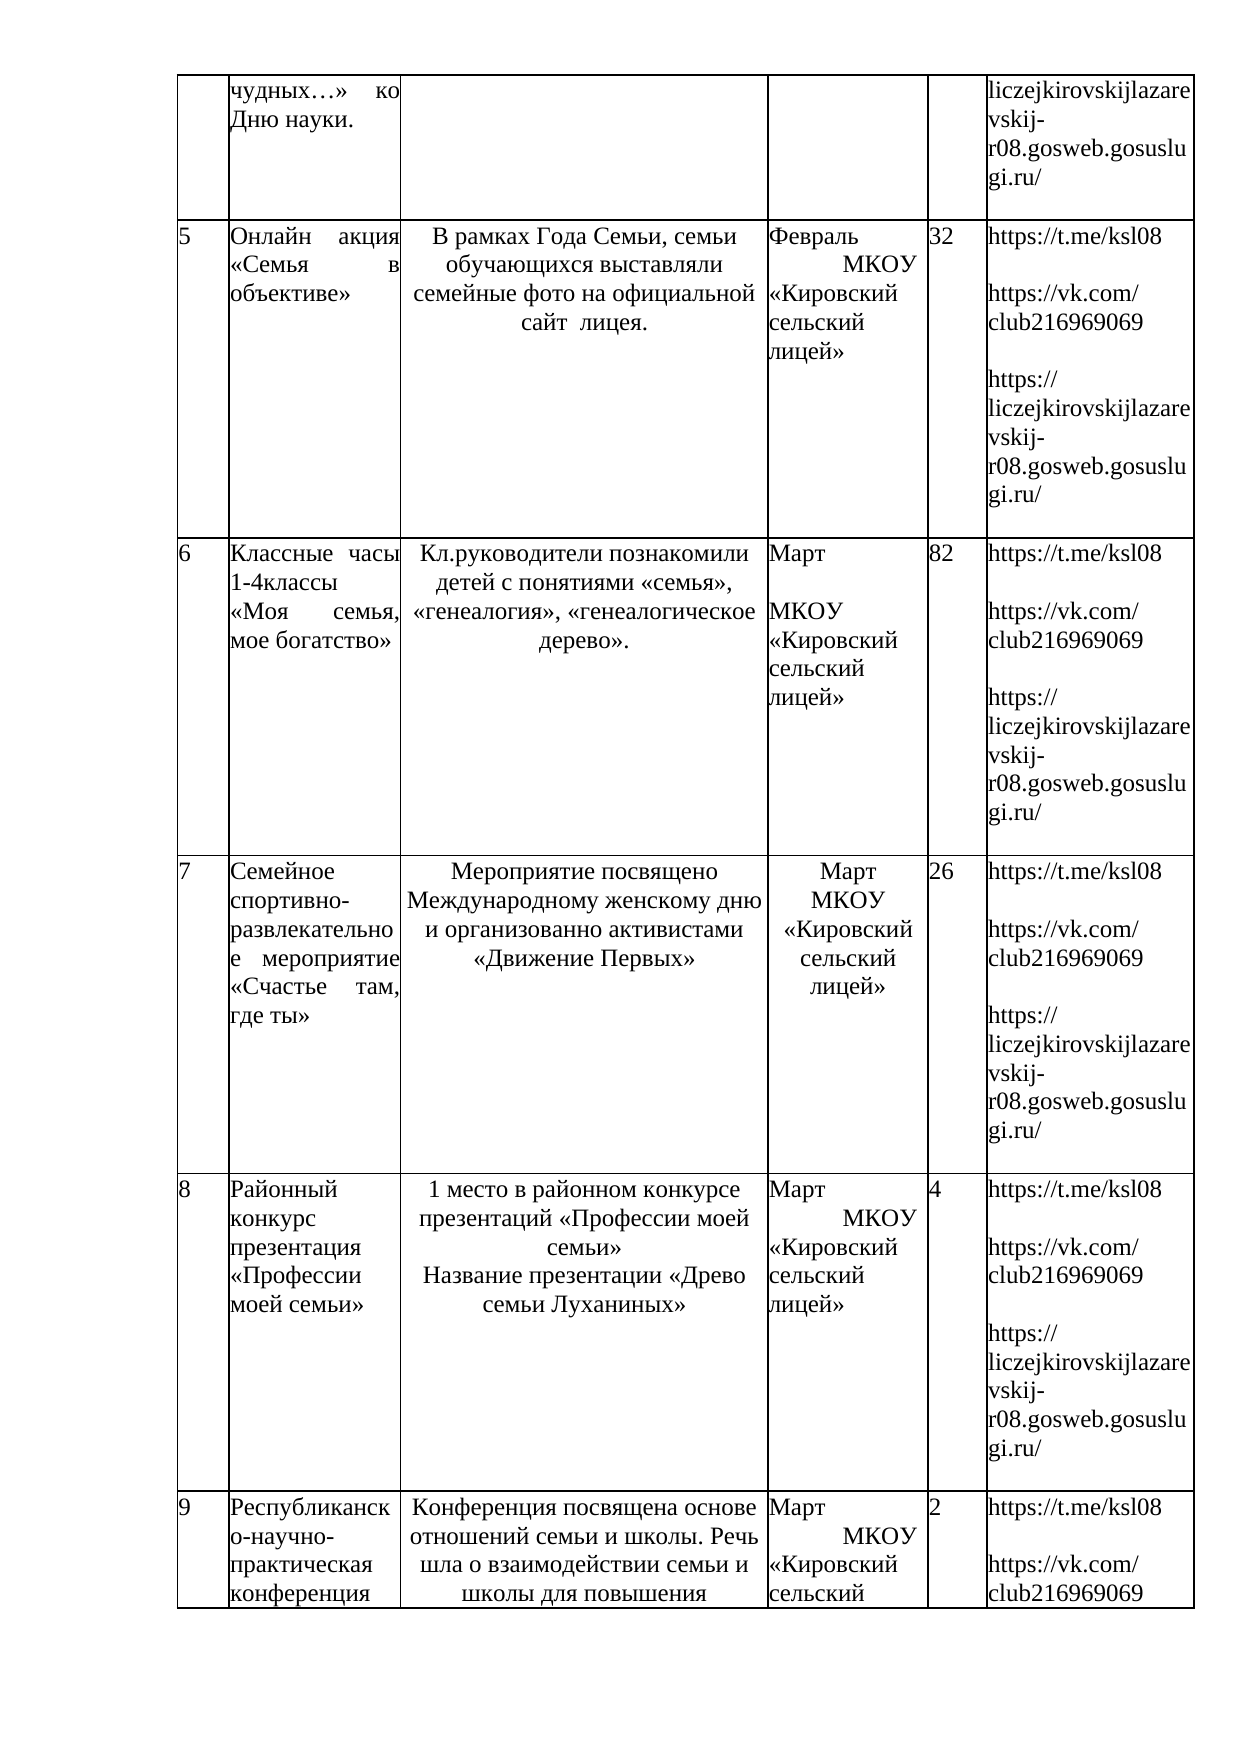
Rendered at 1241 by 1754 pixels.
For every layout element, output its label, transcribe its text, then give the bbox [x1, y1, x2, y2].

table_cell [769, 76, 927, 219]
table_cell 1 место в районном конкурсе презентаций «Профессии моей семьи» Название презентации «Древо семьи Луханиных» [401, 1174, 767, 1490]
table_cell 32 [929, 221, 986, 537]
table_cell 5 [178, 221, 228, 537]
table_cell 4 [929, 1174, 986, 1490]
table_cell 6 [178, 539, 228, 855]
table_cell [401, 1492, 767, 1607]
table_cell 4 [178, 76, 228, 219]
table_cell Март МКОУ «Кировский сельский лицей» [769, 856, 927, 1173]
table_cell Март МКОУ «Кировский сельский лицей» [769, 539, 927, 855]
table_cell Классные часы 1-4классы «Моя семья, мое богатство» [230, 539, 400, 855]
table_cell Кл.руководители познакомили детей с понятиями «семья», «генеалогия», «генеалогическое дерево». [401, 539, 767, 855]
table_cell 7 [178, 856, 228, 1173]
table_cell Семейное спортивно-развлекательное мероприятие «Счастье там, где ты» [230, 856, 400, 1173]
table_cell Районный конкурс презентация «Профессии моей семьи» [230, 1174, 400, 1490]
table_cell В рамках Года Семьи, семьи обучающихся выставляли семейные фото на официальной сайт лицея. [401, 221, 767, 537]
table_cell Март МКОУ «Кировский сельский лицей» [769, 1174, 927, 1490]
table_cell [988, 76, 1193, 219]
table_cell Мероприятие посвящено Международному женскому дню и организованно активистами «Движение Первых» [401, 856, 767, 1173]
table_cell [230, 1492, 400, 1607]
table_cell Онлайн акция «Семья в объективе» [230, 221, 400, 537]
table_cell 75 [929, 76, 986, 219]
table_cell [988, 1492, 1193, 1607]
table_cell 82 [929, 539, 986, 855]
table_cell Февраль МКОУ «Кировский сельский лицей» [769, 221, 927, 537]
table_cell https://t.me/ksl08 https://vk.com/club216969069 https://liczejkirovskijlazarevskij-r08.gosweb.gosuslugi.ru/ [988, 856, 1193, 1173]
table_cell 2 [929, 1492, 986, 1607]
table_cell 8 [178, 1174, 228, 1490]
table_cell https://t.me/ksl08 https://vk.com/club216969069 https://liczejkirovskijlazarevskij-r08.gosweb.gosuslugi.ru/ [988, 1174, 1193, 1490]
table_cell https://t.me/ksl08 https://vk.com/club216969069 https://liczejkirovskijlazarevskij-r08.gosweb.gosuslugi.ru/ [988, 221, 1193, 537]
table_cell https://t.me/ksl08 https://vk.com/club216969069 https://liczejkirovskijlazarevskij-r08.gosweb.gosuslugi.ru/ [988, 539, 1193, 855]
table_cell 9 [178, 1492, 228, 1607]
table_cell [769, 1492, 927, 1607]
table_cell 26 [929, 856, 986, 1173]
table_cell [230, 76, 400, 219]
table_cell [401, 76, 767, 219]
